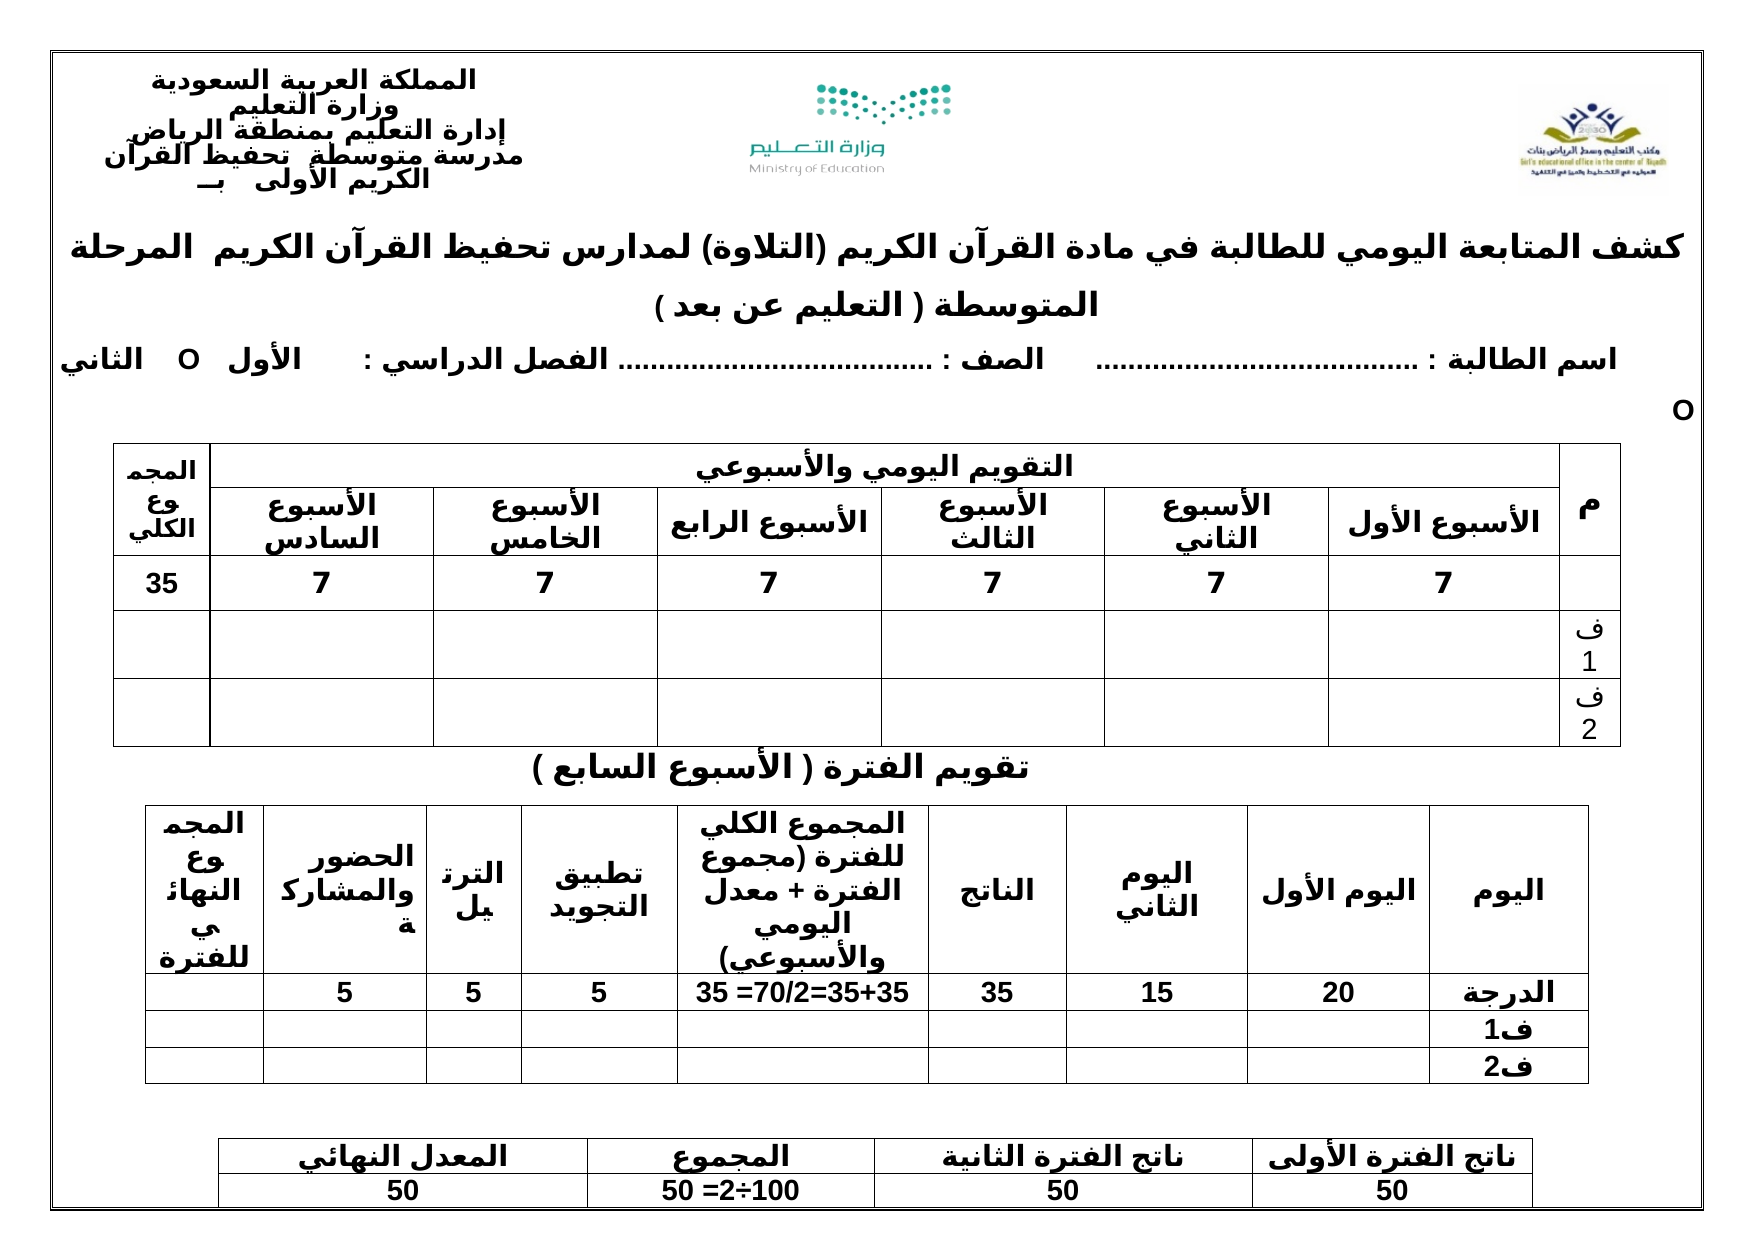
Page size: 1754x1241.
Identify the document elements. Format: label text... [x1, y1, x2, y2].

table_cell 20 [1248, 974, 1429, 1010]
table_cell [1248, 1048, 1429, 1083]
table_cell 35+35=70/2= 35 [678, 974, 928, 1010]
table_header المجموع النهائي للفترة [146, 806, 263, 973]
table_cell ف2 [1560, 679, 1620, 746]
table_cell 7 [211, 556, 433, 610]
table_cell الأسبوع الرابع [658, 488, 881, 555]
table_cell 5 [427, 974, 521, 1010]
text اسم الطالبة : ........................................ الصف : ....................................... الفصل الدراسي : الأول O الثاني O [59, 342, 1695, 426]
table_cell الأسبوع الأول [1329, 488, 1559, 555]
picture [1518, 84, 1669, 196]
table_cell 7 [882, 556, 1104, 610]
table_header الناتج [929, 806, 1066, 973]
table_header المجموع [588, 1139, 874, 1172]
table_cell ف2 [1430, 1048, 1588, 1083]
table_cell [882, 611, 1104, 678]
table_header اليوم [1430, 806, 1588, 973]
table_cell [1067, 1011, 1247, 1047]
table_header الترتيل [427, 806, 521, 973]
table_header المعدل النهائي [219, 1139, 587, 1172]
table_cell 7 [658, 556, 881, 610]
table_cell 35 [929, 974, 1066, 1010]
table_header الحضور والمشاركة [264, 806, 426, 973]
table_cell [211, 611, 433, 678]
table_cell [146, 1048, 263, 1083]
table_cell [678, 1048, 928, 1083]
table_cell 5 [522, 974, 677, 1010]
table_cell ف1 [1430, 1011, 1588, 1047]
picture [741, 79, 954, 181]
table_header اليوم الثاني [1067, 806, 1247, 973]
table_cell [264, 1011, 426, 1047]
table_cell [522, 1048, 677, 1083]
table_cell [522, 1011, 677, 1047]
table_cell [1329, 611, 1559, 678]
table_header المجموع الكلي للفترة (مجموع الفترة + معدل اليومي والأسبوعي) [678, 806, 928, 973]
table_cell [929, 1011, 1066, 1047]
table_cell [434, 611, 657, 678]
table_cell 7 [1105, 556, 1328, 610]
table_cell [146, 1011, 263, 1047]
table_cell 7 [434, 556, 657, 610]
table_cell 7 [1329, 556, 1559, 610]
table_cell [1067, 1048, 1247, 1083]
table_header اليوم الأول [1248, 806, 1429, 973]
table_cell [1329, 679, 1559, 746]
table_cell [1105, 679, 1328, 746]
table_cell [1248, 1011, 1429, 1047]
table_cell 100÷2= 50 [588, 1174, 874, 1207]
table_cell 5 [264, 974, 426, 1010]
table_cell [427, 1048, 521, 1083]
table_cell ف1 [1560, 611, 1620, 678]
table_cell الأسبوع الخامس [434, 488, 657, 555]
table_cell [211, 679, 433, 746]
table_header المجموع الكلي [114, 444, 209, 555]
table_header م [1560, 444, 1620, 555]
table_cell [264, 1048, 426, 1083]
table_cell [114, 679, 209, 746]
text كشف المتابعة اليومي للطالبة في مادة القرآن الكريم (التلاوة) لمدارس تحفيظ القرآن الكريم المرحلة المتوسطة ( التعليم عن بعد ) [59, 227, 1695, 323]
table_cell [658, 679, 881, 746]
table_cell 50 [875, 1174, 1252, 1207]
table_cell 35 [114, 556, 209, 610]
table_cell [427, 1011, 521, 1047]
table_header ناتج الفترة الأولى [1253, 1139, 1532, 1172]
table_header ناتج الفترة الثانية [875, 1139, 1252, 1172]
table_cell الأسبوع الثالث [882, 488, 1104, 555]
table_cell [1105, 611, 1328, 678]
table_cell [678, 1011, 928, 1047]
table_cell [114, 611, 209, 678]
table_cell [1560, 556, 1620, 610]
table_cell الأسبوع السادس [211, 488, 433, 555]
text تقويم الفترة ( الأسبوع السابع ) [59, 747, 1695, 785]
table_cell [658, 611, 881, 678]
table_cell [434, 679, 657, 746]
table_cell 50 [1253, 1174, 1532, 1207]
table_cell الدرجة [1430, 974, 1588, 1010]
table_cell 50 [219, 1174, 587, 1207]
table_header تطبيق التجويد [522, 806, 677, 973]
table_cell [146, 974, 263, 1010]
table_header التقويم اليومي والأسبوعي [211, 444, 1559, 487]
table_cell [882, 679, 1104, 746]
table_cell 15 [1067, 974, 1247, 1010]
table_cell الأسبوع الثاني [1105, 488, 1328, 555]
table_cell [929, 1048, 1066, 1083]
